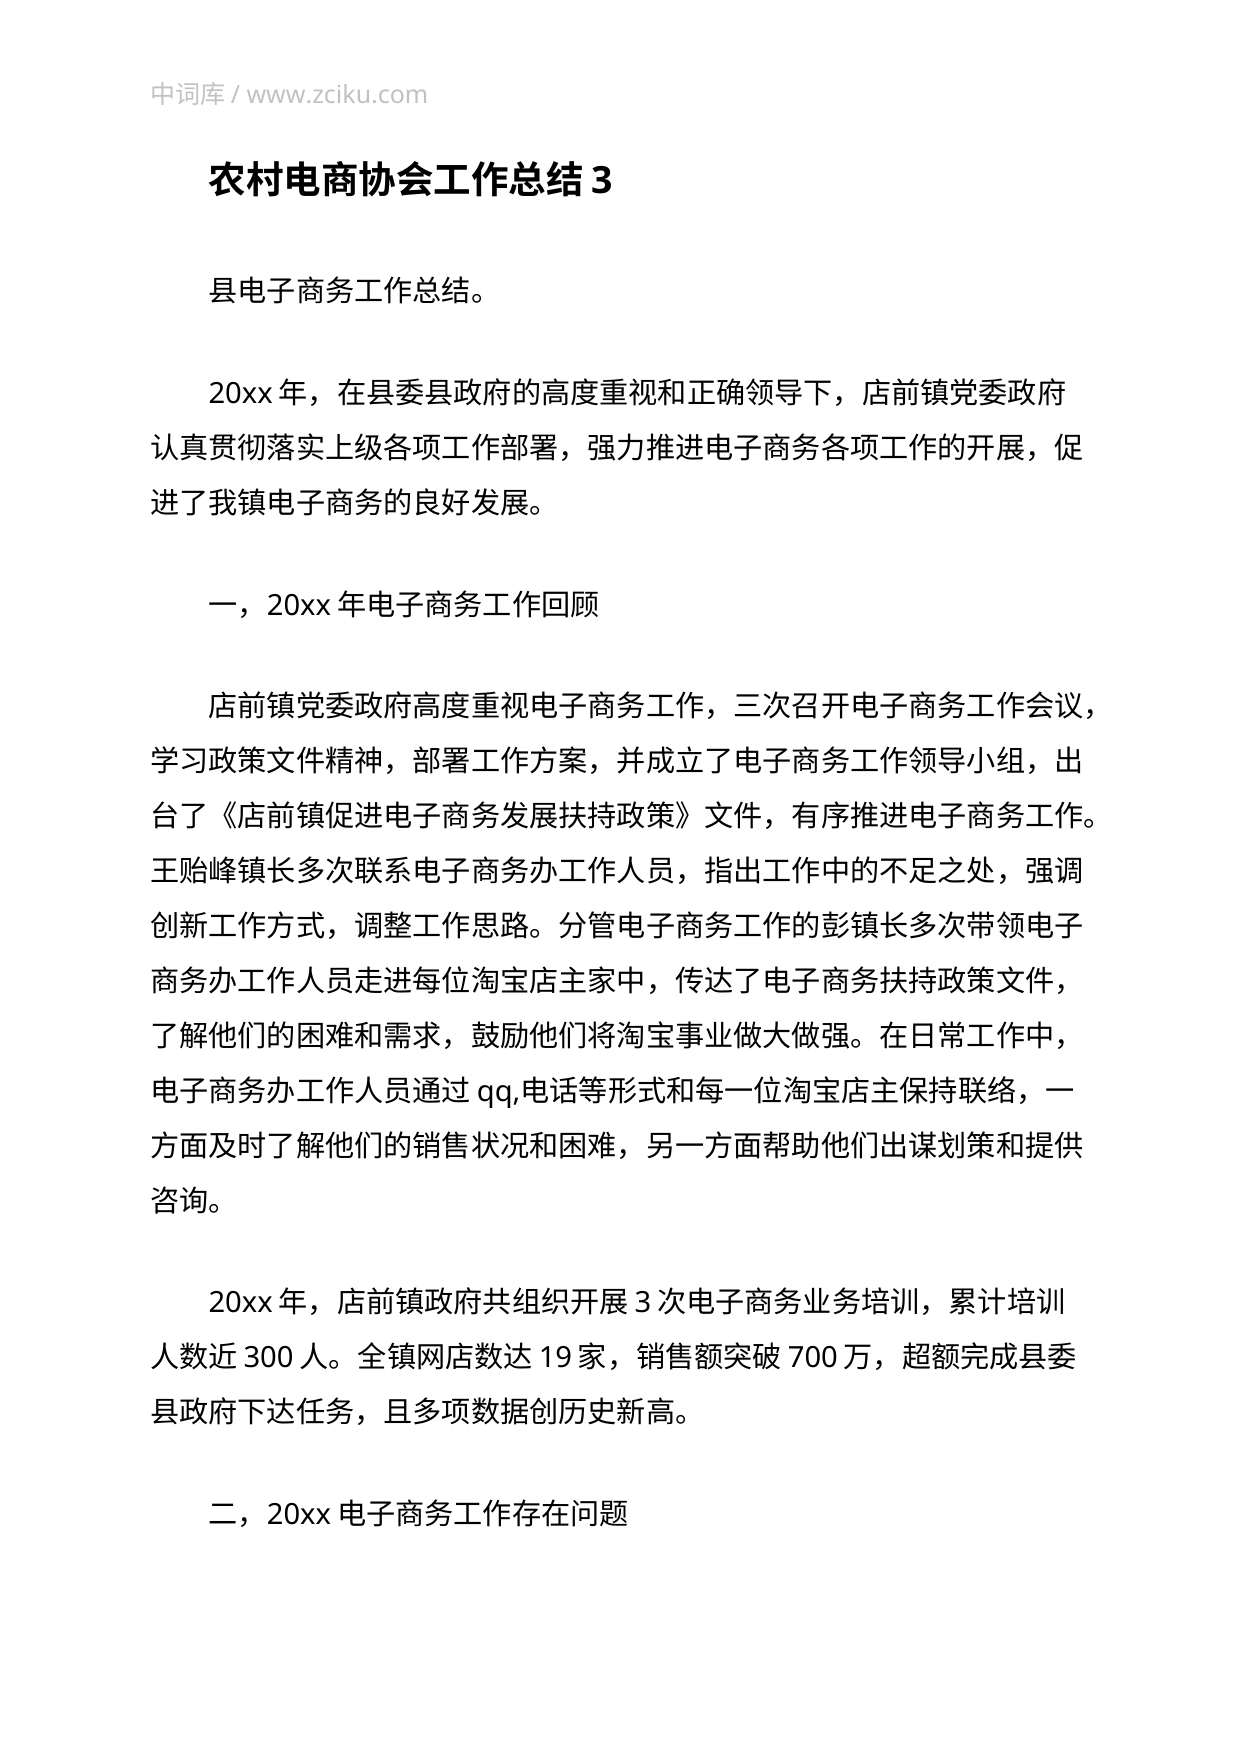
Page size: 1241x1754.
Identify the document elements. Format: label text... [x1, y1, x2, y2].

text 20xx年，店前镇政府共组织开展3次电子商务业务培训，累计培训人数近300人。全镇网店数达19家，销售额突破700万，超额完成县委县政府下达任务，且多项数据创历史新高。 [150, 1279, 1090, 1431]
text 20xx年，在县委县政府的高度重视和正确领导下，店前镇党委政府认真贯彻落实上级各项工作部署，强力推进电子商务各项工作的开展，促进了我镇电子商务的良好发展。 [150, 369, 1090, 522]
text 一，20xx年电子商务工作回顾 [150, 581, 1090, 623]
text 农村电商协会工作总结3 [150, 150, 1090, 204]
text 店前镇党委政府高度重视电子商务工作，三次召开电子商务工作会议，学习政策文件精神，部署工作方案，并成立了电子商务工作领导小组，出台了《店前镇促进电子商务发展扶持政策》文件，有序推进电子商务工作。王贻峰镇长多次联系电子商务办工作人员，指出工作中的不足之处，强调创新工作方式，调整工作思路。分管电子商务工作的彭镇长多次带领电子商务办工作人员走进每位淘宝店主家中，传达了电子商务扶持政策文件，了解他们的困难和需求，鼓励他们将淘宝事业做大做强。在日常工作中，电子商务办工作人员通过qq,电话等形式和每一位淘宝店主保持联络，一方面及时了解他们的销售状况和困难，另一方面帮助他们出谋划策和提供咨询。 [150, 683, 1090, 1219]
text 县电子商务工作总结。 [150, 268, 1090, 310]
text 二，20xx电子商务工作存在问题 [150, 1491, 1090, 1533]
